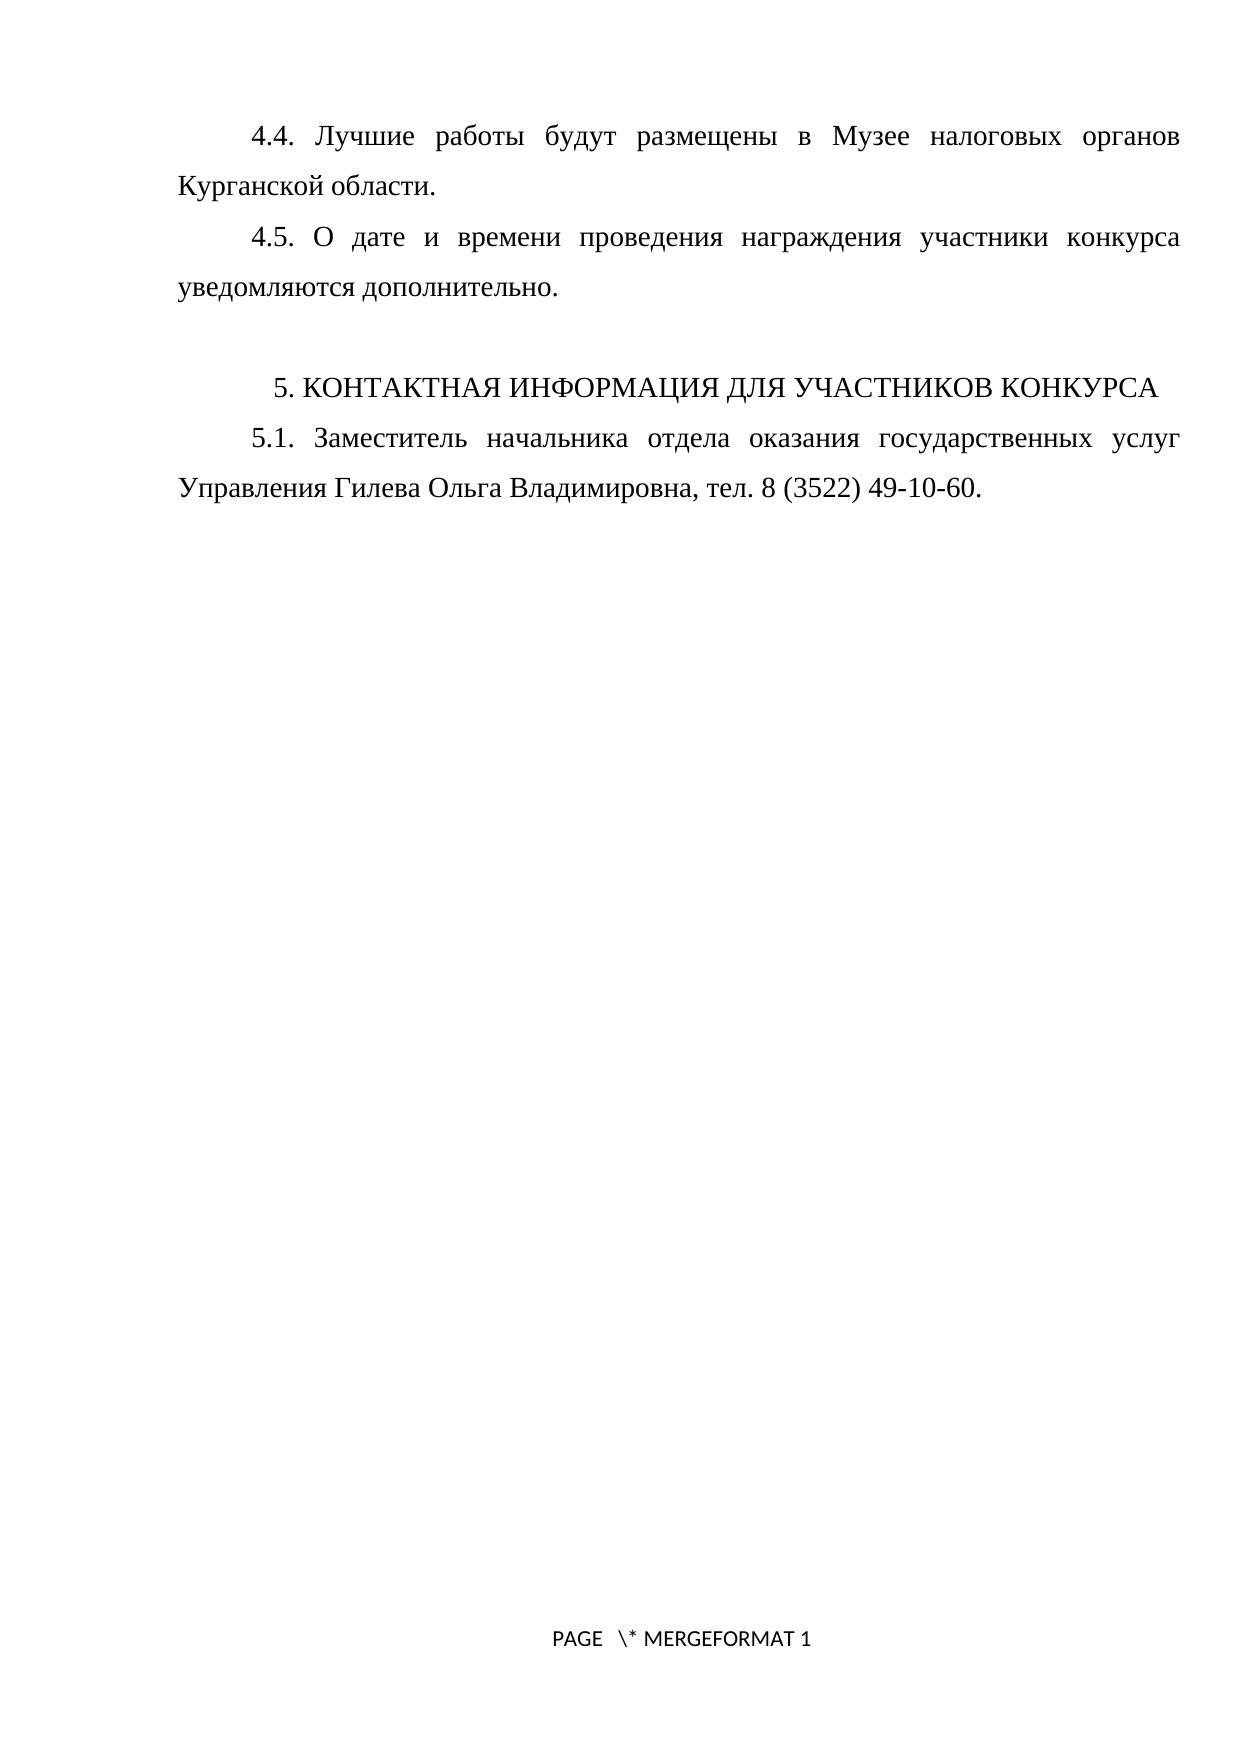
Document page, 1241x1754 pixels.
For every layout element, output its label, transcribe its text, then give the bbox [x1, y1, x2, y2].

text 5.1. Заместитель начальника отдела оказания государственных услуг Управления Гилева Ольга Владимировна, тел. 8 (3522) 49-10-60. [177, 420, 1181, 504]
text 4.5. О дате и времени проведения награждения участники конкурса уведомляются дополнительно. [177, 219, 1181, 303]
text 4.4. Лучшие работы будут размещены в Музее налоговых органов Курганской области. [177, 118, 1181, 202]
text 5. КОНТАКТНАЯ ИНФОРМАЦИЯ ДЛЯ УЧАСТНИКОВ КОНКУРСА [177, 370, 1181, 403]
